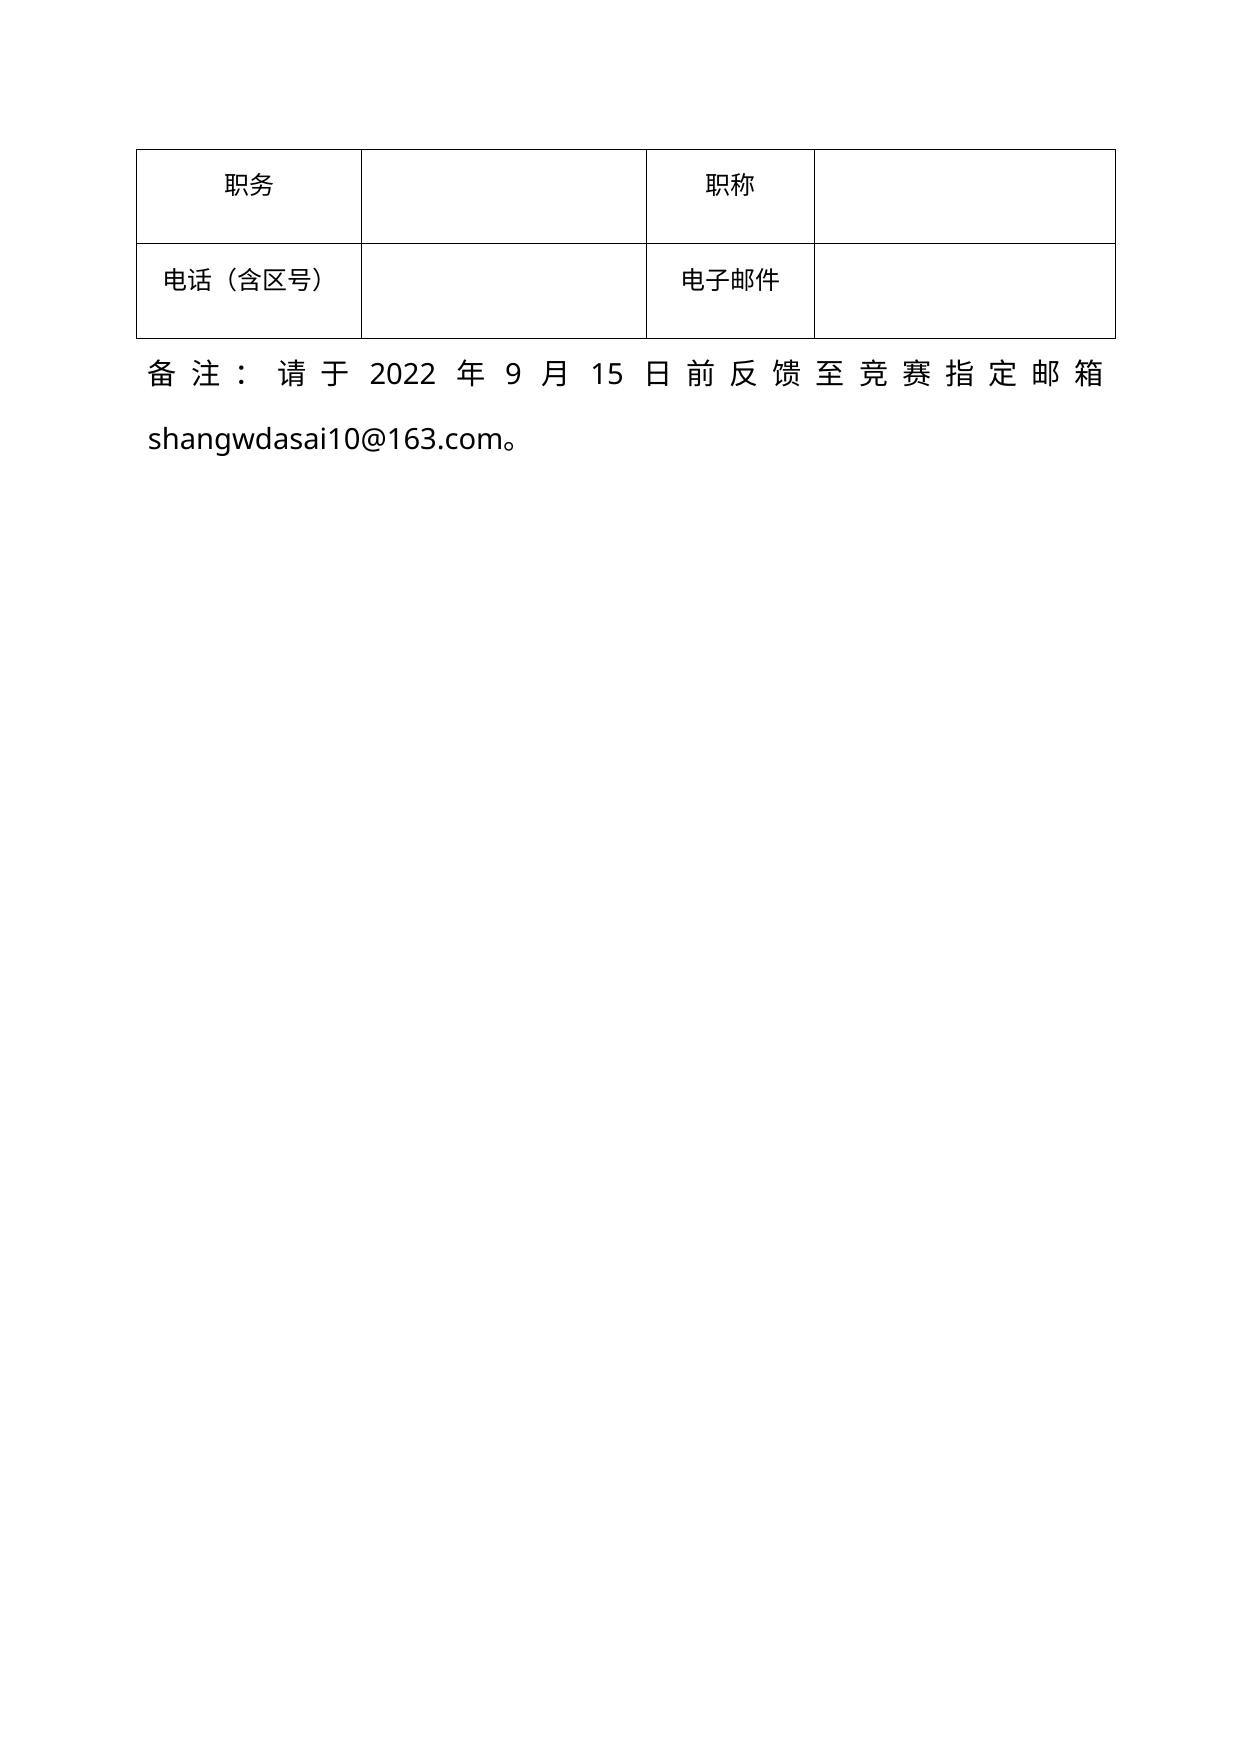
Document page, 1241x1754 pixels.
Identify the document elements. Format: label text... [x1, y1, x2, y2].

table_cell 电话（含区号） [137, 244, 361, 338]
text 备注：请于2022年9月15日前反馈至竞赛指定邮箱shangwdasai10@163.com。 [148, 339, 1104, 469]
table_cell 职称 [647, 150, 814, 243]
table_cell [815, 150, 1115, 243]
table_cell [362, 150, 646, 243]
table_cell [815, 244, 1115, 338]
table_cell [362, 244, 646, 338]
table_cell 职务 [137, 150, 361, 243]
table_cell 电子邮件 [647, 244, 814, 338]
